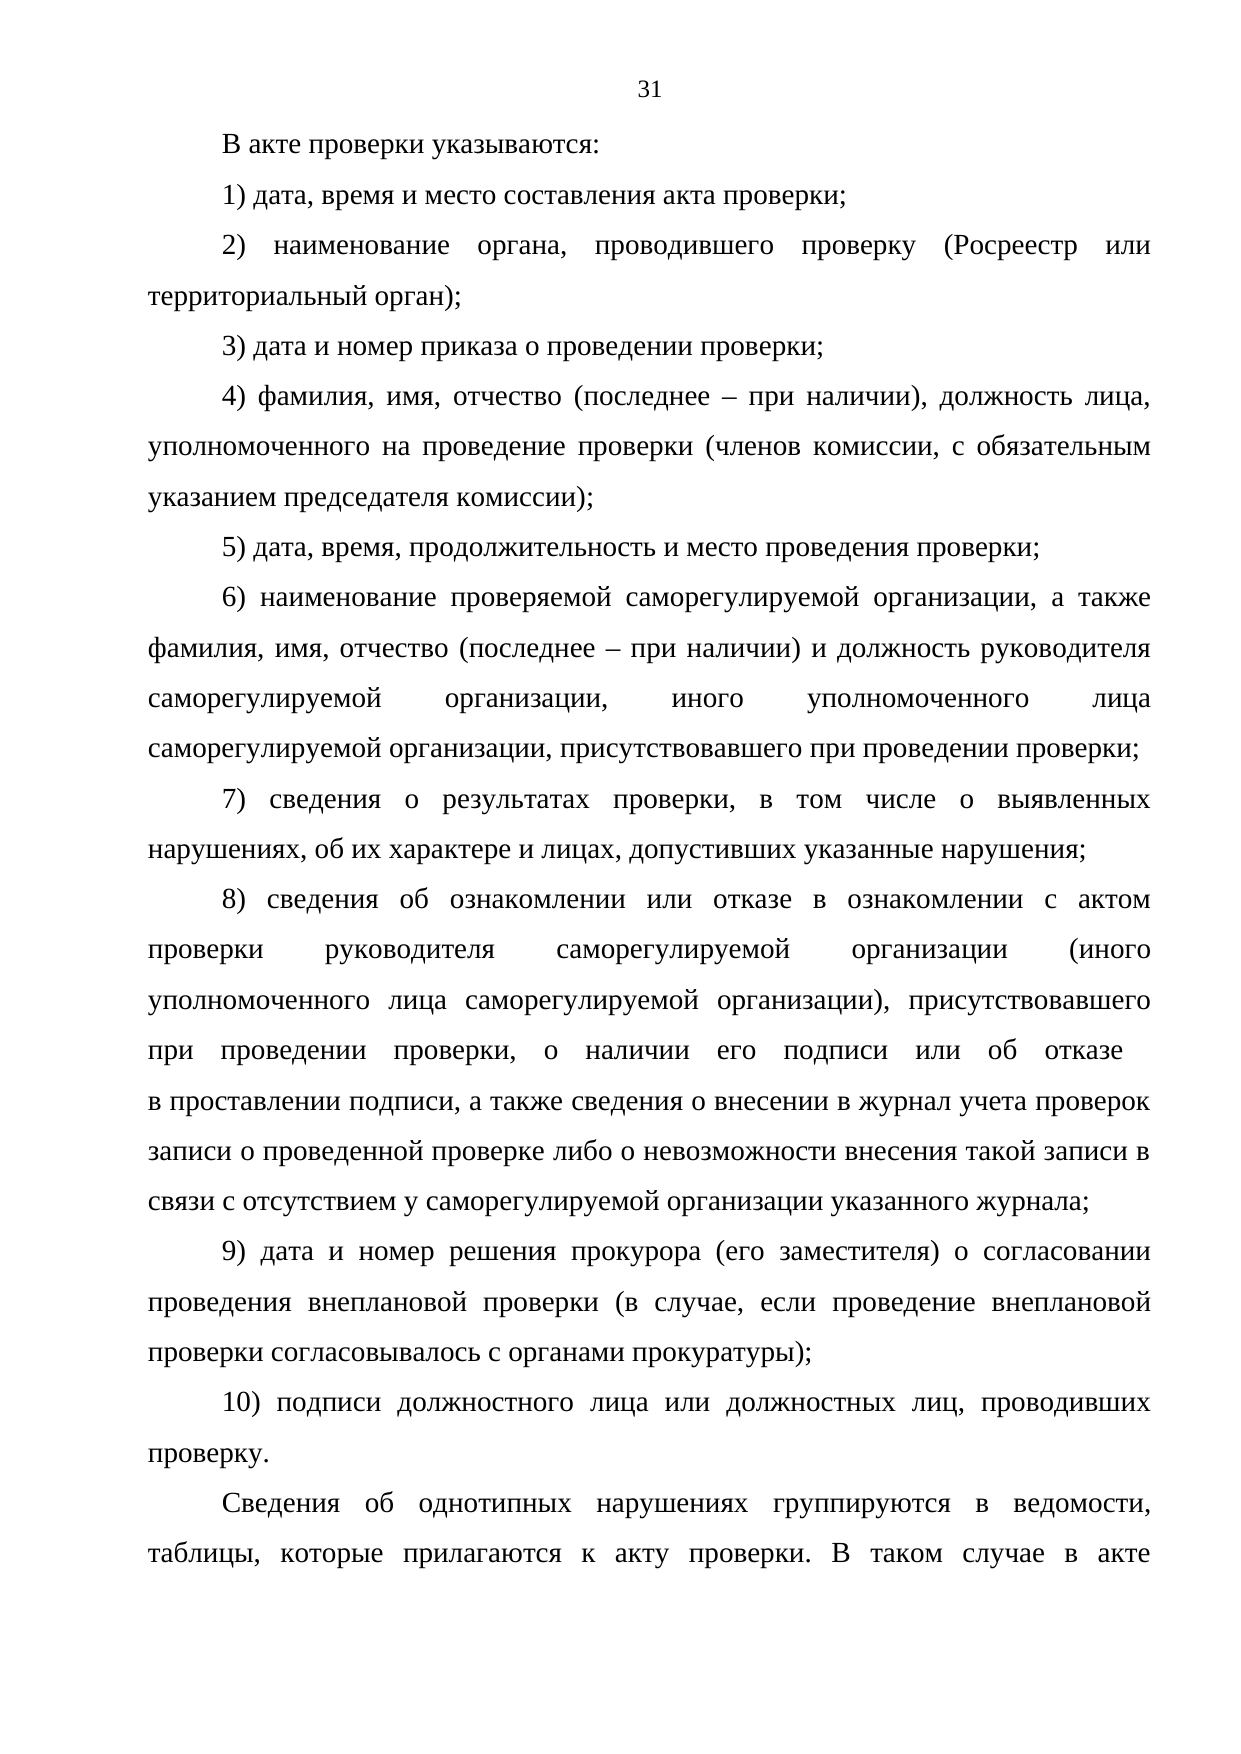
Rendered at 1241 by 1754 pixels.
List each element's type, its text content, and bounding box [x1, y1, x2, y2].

text 9) дата и номер решения прокурора (его заместителя) о согласовании проведения внеплановой проверки (в случае, если проведение внеплановой проверки согласовывалось с органами прокуратуры); [148, 1233, 1152, 1368]
text 10) подписи должностного лица или должностных лиц, проводивших проверку. [148, 1384, 1152, 1468]
text 1) дата, время и место составления акта проверки; [148, 177, 1152, 211]
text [148, 1485, 1152, 1569]
text 8) сведения об ознакомлении или отказе в ознакомлении с актом проверки руководителя саморегулируемой организации (иного уполномоченного лица саморегулируемой организации), присутствовавшего при проведении проверки, о наличии его подписи или об отказе в проставлении подписи, а также сведения о внесении в журнал учета проверок записи о проведенной проверке либо о невозможности внесения такой записи в связи с отсутствием у саморегулируемой организации указанного журнала; [148, 881, 1152, 1217]
text 3) дата и номер приказа о проведении проверки; [148, 328, 1152, 361]
text 5) дата, время, продолжительность и место проведения проверки; [148, 529, 1152, 563]
text 6) наименование проверяемой саморегулируемой организации, а также фамилия, имя, отчество (последнее – при наличии) и должность руководителя саморегулируемой организации, иного уполномоченного лица саморегулируемой организации, присутствовавшего при проведении проверки; [148, 579, 1152, 764]
text 7) сведения о результатах проверки, в том числе о выявленных нарушениях, об их характере и лицах, допустивших указанные нарушения; [148, 781, 1152, 864]
text 2) наименование органа, проводившего проверку (Росреестр или территориальный орган); [148, 227, 1152, 311]
text В акте проверки указываются: [148, 127, 1152, 160]
text 4) фамилия, имя, отчество (последнее – при наличии), должность лица, уполномоченного на проведение проверки (членов комиссии, с обязательным указанием председателя комиссии); [148, 378, 1152, 512]
